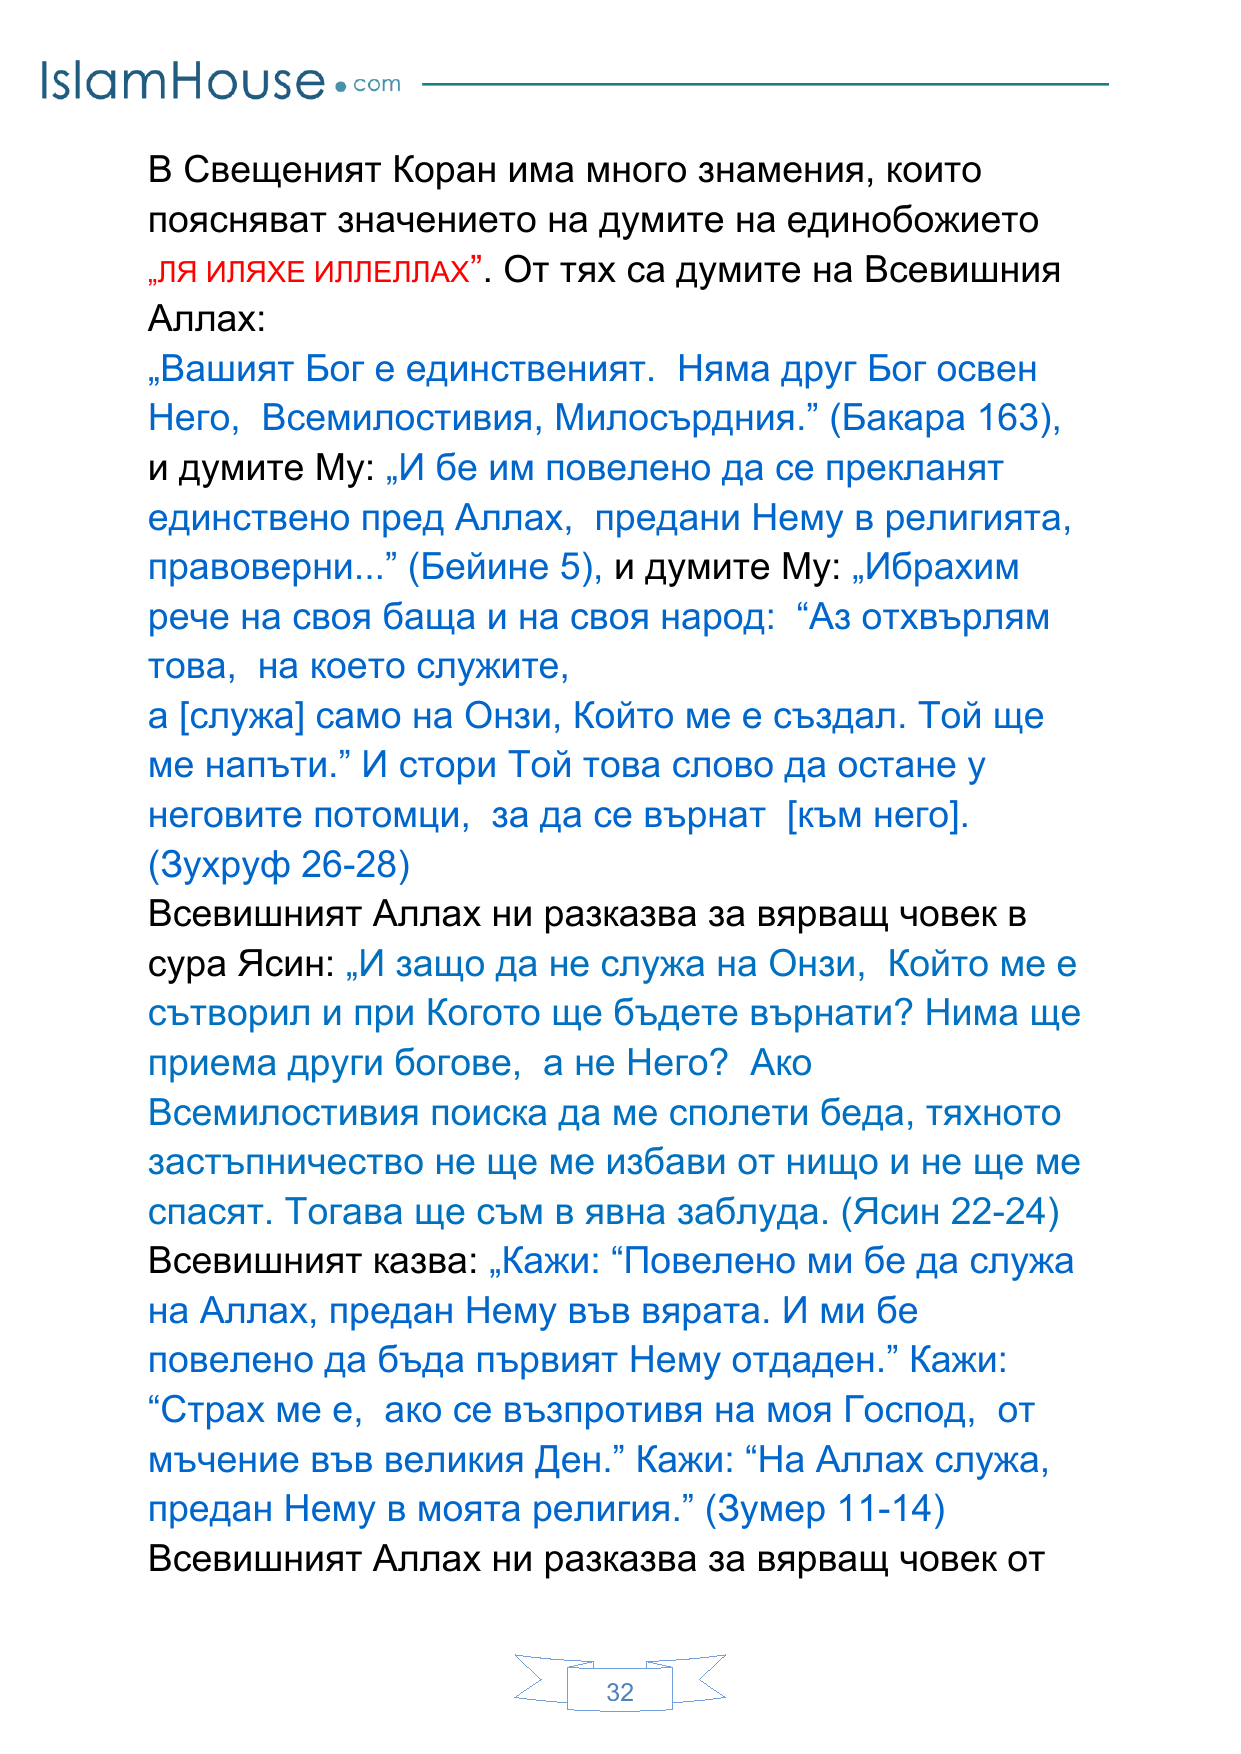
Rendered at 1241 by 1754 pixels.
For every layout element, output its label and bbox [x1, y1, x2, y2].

picture [29, 53, 1122, 109]
text [148, 148, 1093, 1579]
